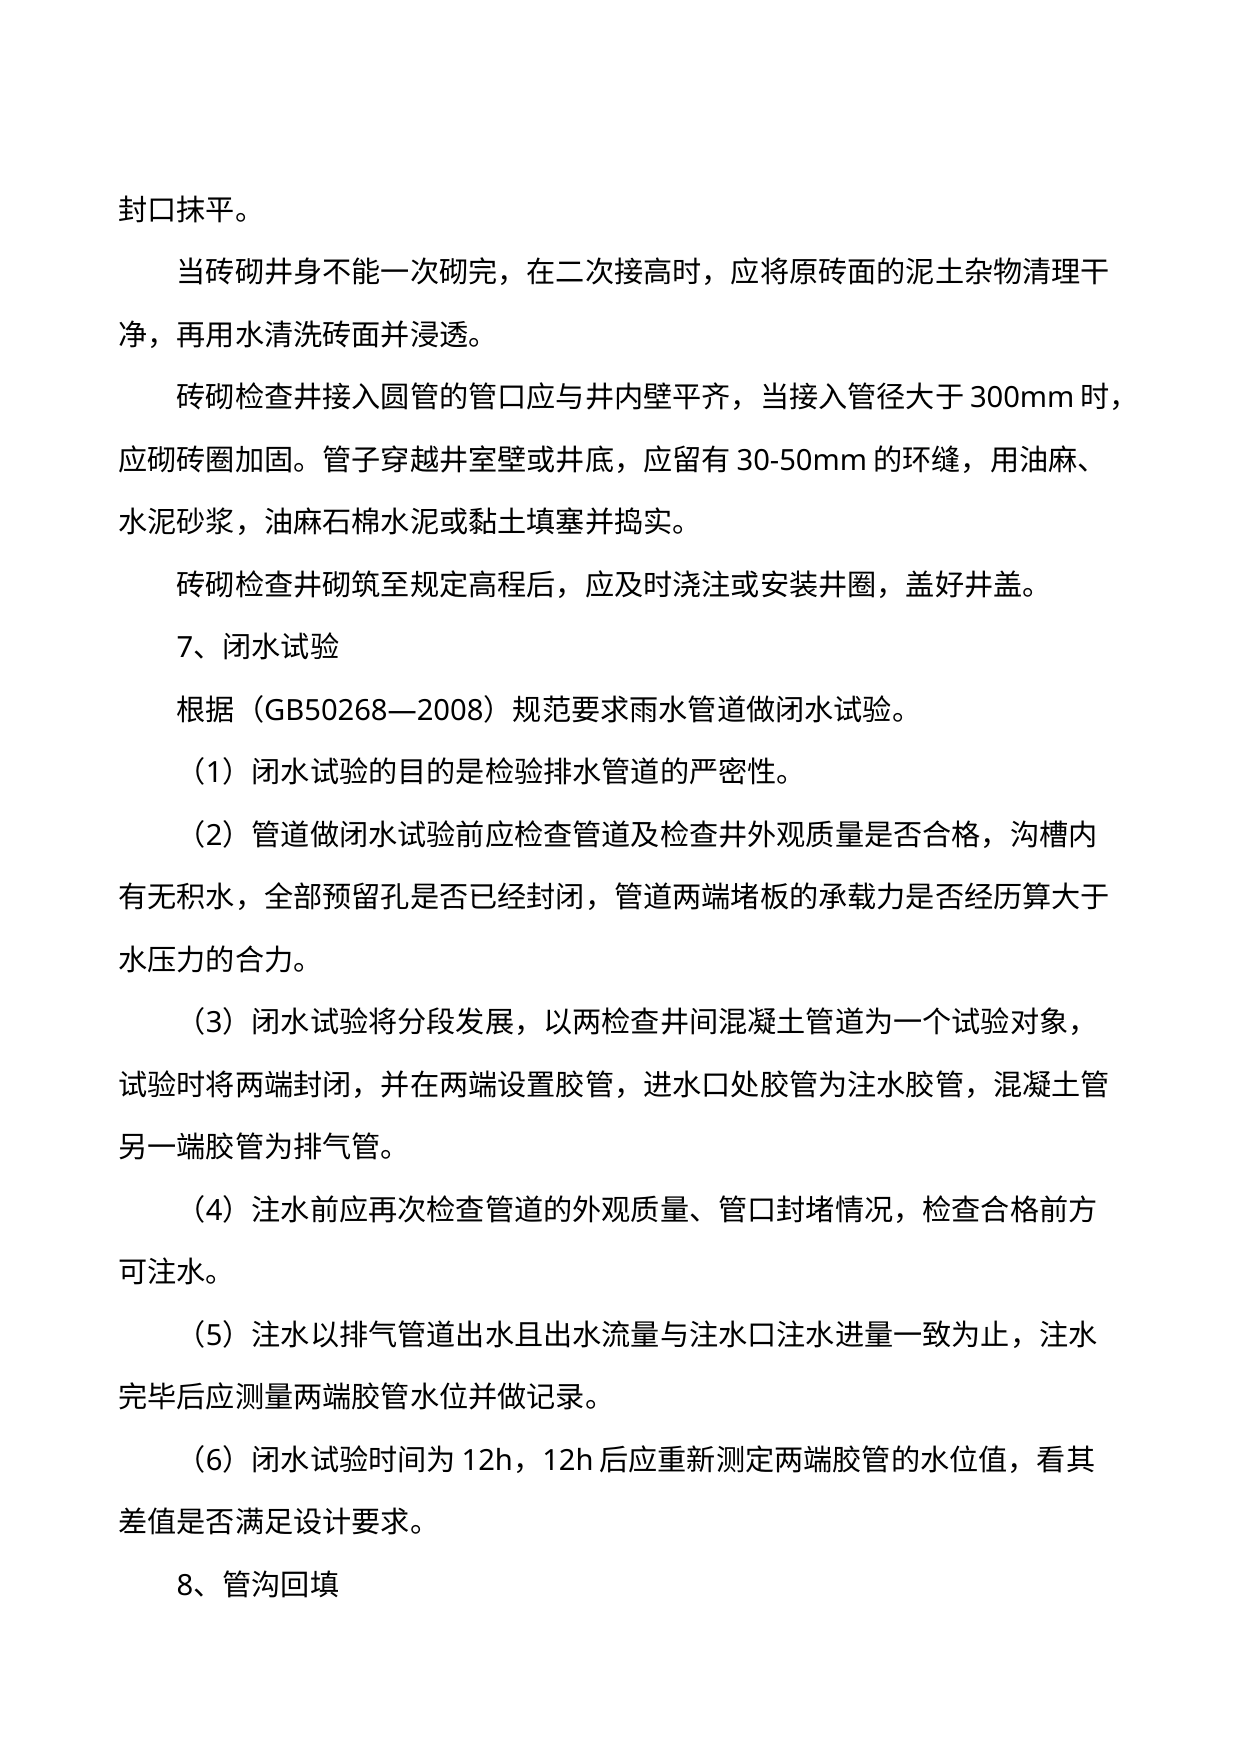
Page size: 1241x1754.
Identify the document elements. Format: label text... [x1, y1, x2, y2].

text 砖砌检查井砌筑至规定高程后，应及时浇注或安装井圈，盖好井盖。 [118, 545, 1122, 607]
text （1）闭水试验的目的是检验排水管道的严密性。 [118, 732, 1122, 795]
text （2）管道做闭水试验前应检查管道及检查井外观质量是否合格，沟槽内有无积水，全部预留孔是否已经封闭，管道两端堵板的承载力是否经历算大于水压力的合力。 [118, 795, 1122, 982]
text 当砖砌井身不能一次砌完，在二次接高时，应将原砖面的泥土杂物清理干净，再用水清洗砖面并浸透。 [118, 232, 1122, 357]
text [118, 170, 1122, 232]
text 8、管沟回填 [118, 1545, 1122, 1607]
text （6）闭水试验时间为12h，12h后应重新测定两端胶管的水位值，看其差值是否满足设计要求。 [118, 1420, 1122, 1545]
text 根据（GB50268—2008）规范要求雨水管道做闭水试验。 [118, 670, 1122, 732]
text （4）注水前应再次检查管道的外观质量、管口封堵情况，检查合格前方可注水。 [118, 1170, 1122, 1295]
text （3）闭水试验将分段发展，以两检查井间混凝土管道为一个试验对象，试验时将两端封闭，并在两端设置胶管，进水口处胶管为注水胶管，混凝土管另一端胶管为排气管。 [118, 982, 1122, 1170]
text 砖砌检查井接入圆管的管口应与井内壁平齐，当接入管径大于300mm时，应砌砖圈加固。管子穿越井室壁或井底，应留有30-50mm的环缝，用油麻、水泥砂浆，油麻石棉水泥或黏土填塞并捣实。 [118, 357, 1122, 545]
text 7、闭水试验 [118, 607, 1122, 670]
text （5）注水以排气管道出水且出水流量与注水口注水进量一致为止，注水完毕后应测量两端胶管水位并做记录。 [118, 1295, 1122, 1420]
